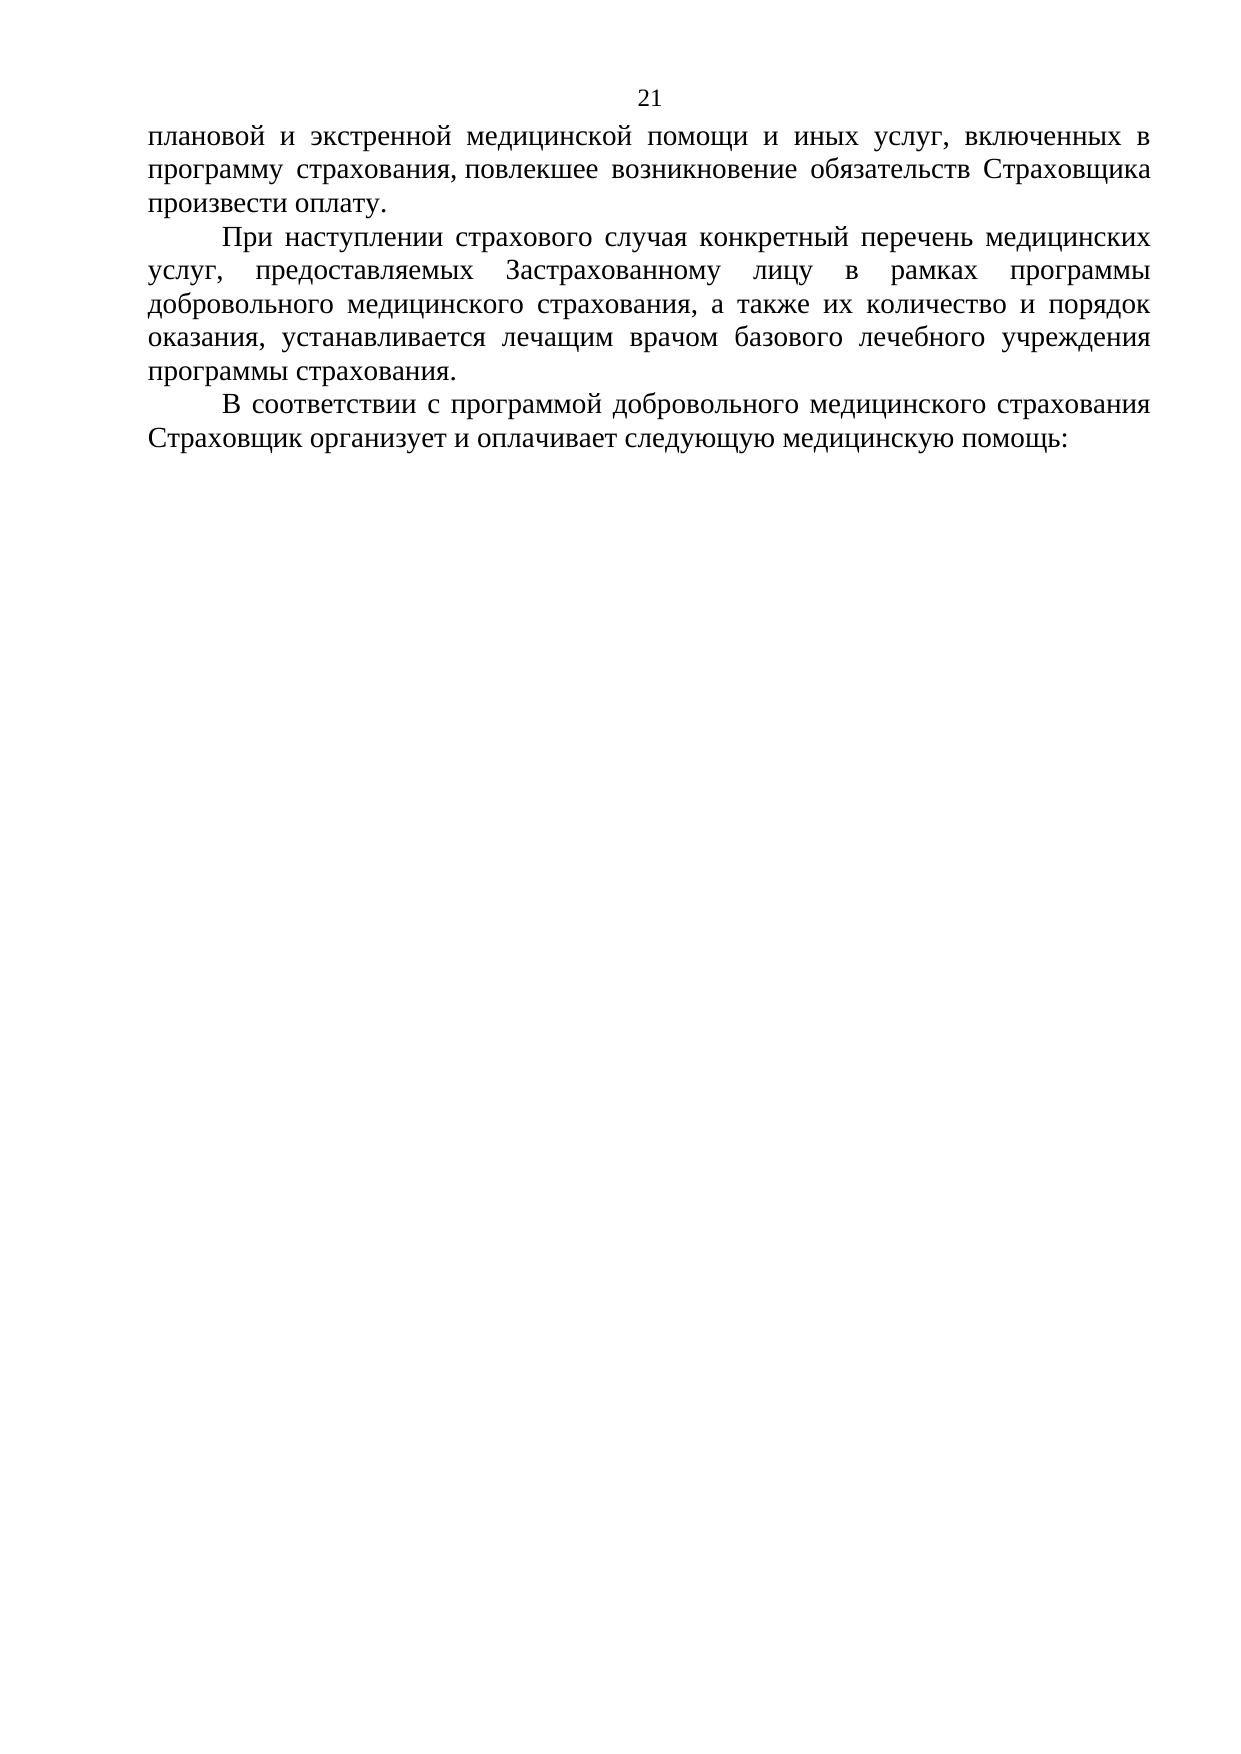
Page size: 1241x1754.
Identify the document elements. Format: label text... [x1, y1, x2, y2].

text При наступлении страхового случая конкретный перечень медицинских услуг, предоставляемых Застрахованному лицу в рамках программы добровольного медицинского страхования, а также их количество и порядок оказания, устанавливается лечащим врачом базового лечебного учреждения программы страхования. [148, 219, 1152, 386]
text В соответствии с программой добровольного медицинского страхования Страховщик организует и оплачивает следующую медицинскую помощь: [148, 386, 1152, 453]
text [148, 118, 1152, 219]
